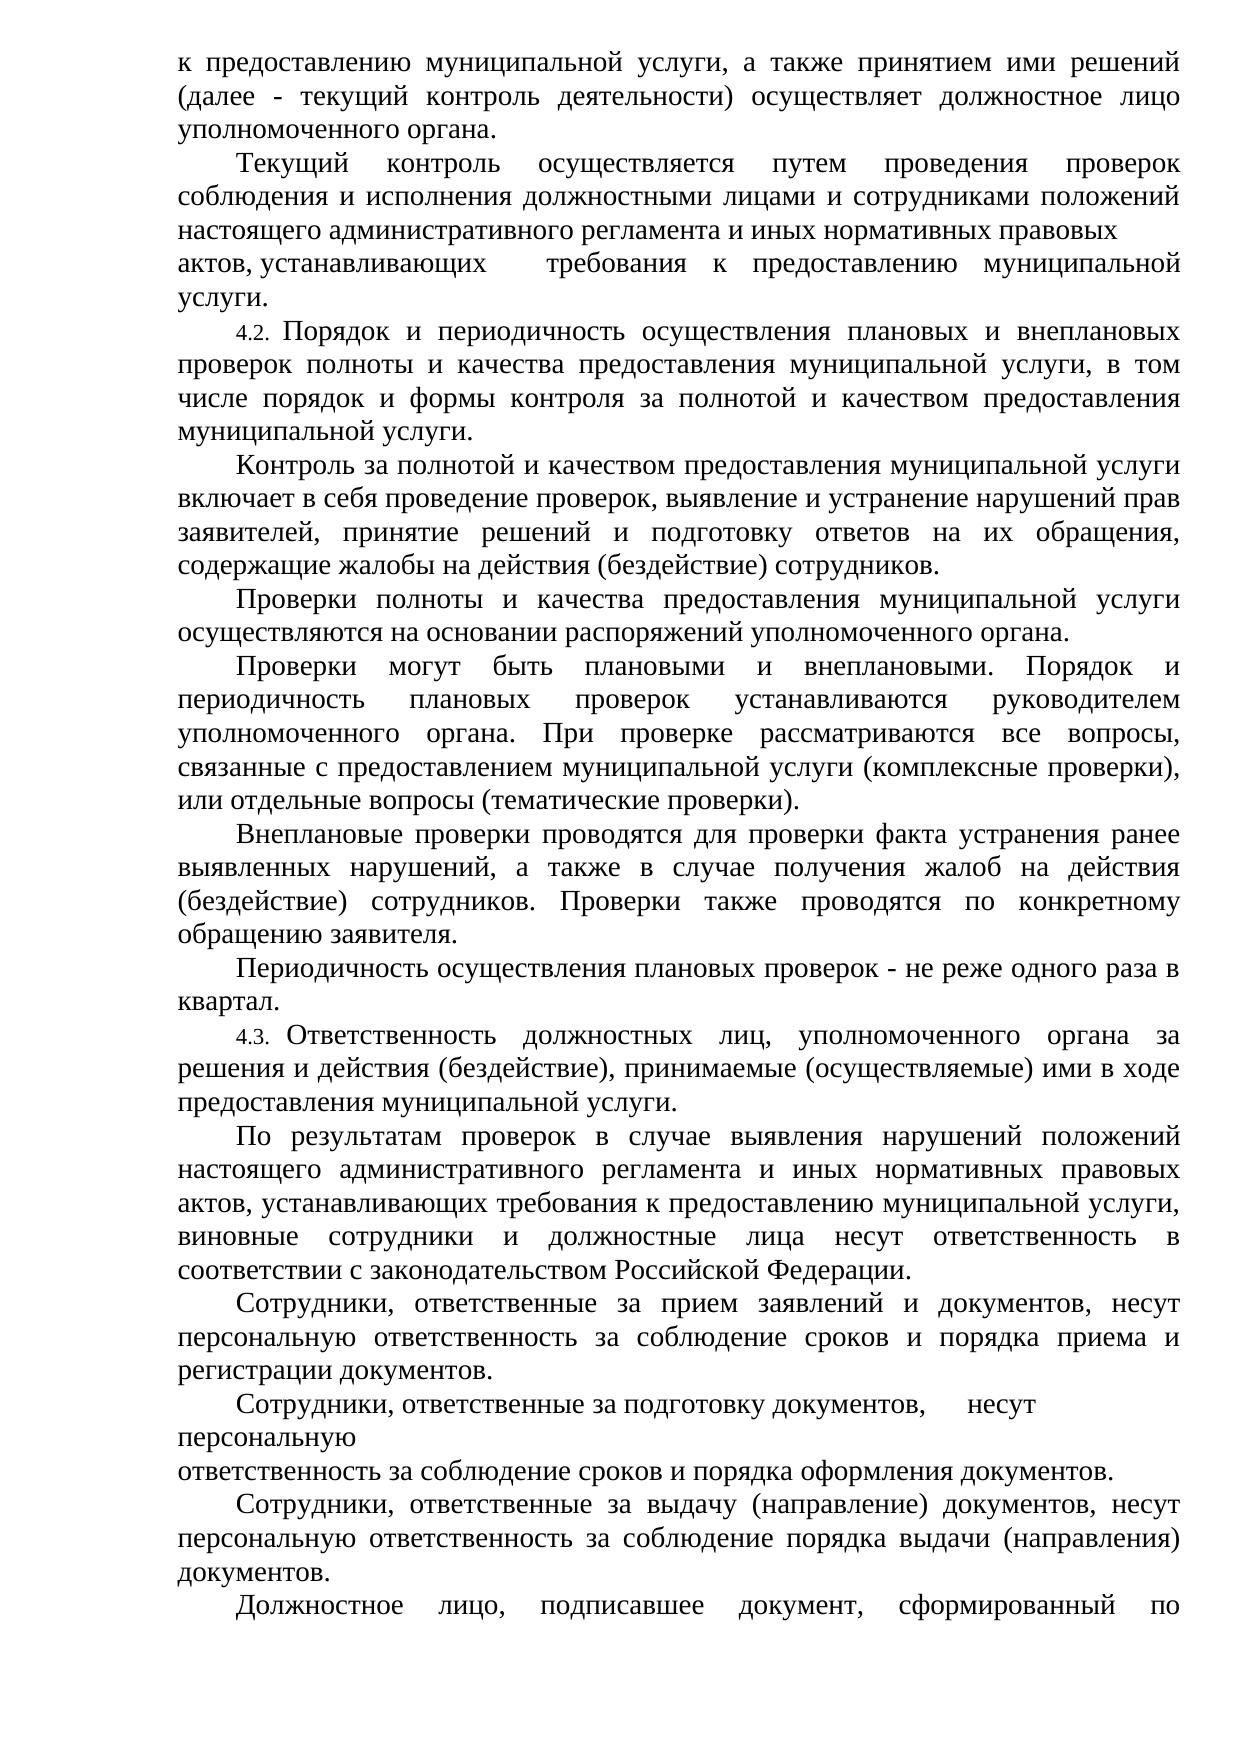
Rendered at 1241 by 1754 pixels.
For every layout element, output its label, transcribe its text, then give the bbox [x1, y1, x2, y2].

text Проверки могут быть плановыми и внеплановыми. Порядок и периодичность плановых проверок устанавливаются руководителем уполномоченного органа. При проверке рассматриваются все вопросы, связанные с предоставлением муниципальной услуги (комплексные проверки), или отдельные вопросы (тематические проверки). [177, 648, 1181, 816]
text ответственность за соблюдение сроков и порядка оформления документов. [177, 1453, 1181, 1487]
text Сотрудники, ответственные за выдачу (направление) документов, несут персональную ответственность за соблюдение порядка выдачи (направления) документов. [177, 1487, 1181, 1587]
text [177, 1587, 1181, 1621]
text Сотрудники, ответственные за подготовку документов, несут персональную [177, 1386, 1181, 1453]
list Порядок и периодичность осуществления плановых и внеплановых проверок полноты и качества предоставления муниципальной услуги, в том числе порядок и формы контроля за полнотой и качеством предоставления муниципальной услуги. [177, 313, 1181, 447]
list Ответственность должностных лиц, уполномоченного органа за решения и действия (бездействие), принимаемые (осуществляемые) ими в ходе предоставления муниципальной услуги. [177, 1017, 1181, 1118]
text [177, 44, 1181, 145]
text Проверки полноты и качества предоставления муниципальной услуги осуществляются на основании распоряжений уполномоченного органа. [177, 581, 1181, 648]
text Контроль за полнотой и качеством предоставления муниципальной услуги включает в себя проведение проверок, выявление и устранение нарушений прав заявителей, принятие решений и подготовку ответов на их обращения, содержащие жалобы на действия (бездействие) сотрудников. [177, 447, 1181, 581]
text Текущий контроль осуществляется путем проведения проверок соблюдения и исполнения должностными лицами и сотрудниками положений настоящего административного регламента и иных нормативных правовых актов, устанавливающих требования к предоставлению муниципальной услуги. [177, 145, 1181, 313]
text По результатам проверок в случае выявления нарушений положений настоящего административного регламента и иных нормативных правовых актов, устанавливающих требования к предоставлению муниципальной услуги, виновные сотрудники и должностные лица несут ответственность в соответствии с законодательством Российской Федерации. [177, 1118, 1181, 1285]
text Внеплановые проверки проводятся для проверки факта устранения ранее выявленных нарушений, а также в случае получения жалоб на действия (бездействие) сотрудников. Проверки также проводятся по конкретному обращению заявителя. [177, 816, 1181, 950]
text Периодичность осуществления плановых проверок - не реже одного раза в квартал. [177, 950, 1181, 1017]
text Сотрудники, ответственные за прием заявлений и документов, несут персональную ответственность за соблюдение сроков и порядка приема и регистрации документов. [177, 1285, 1181, 1386]
